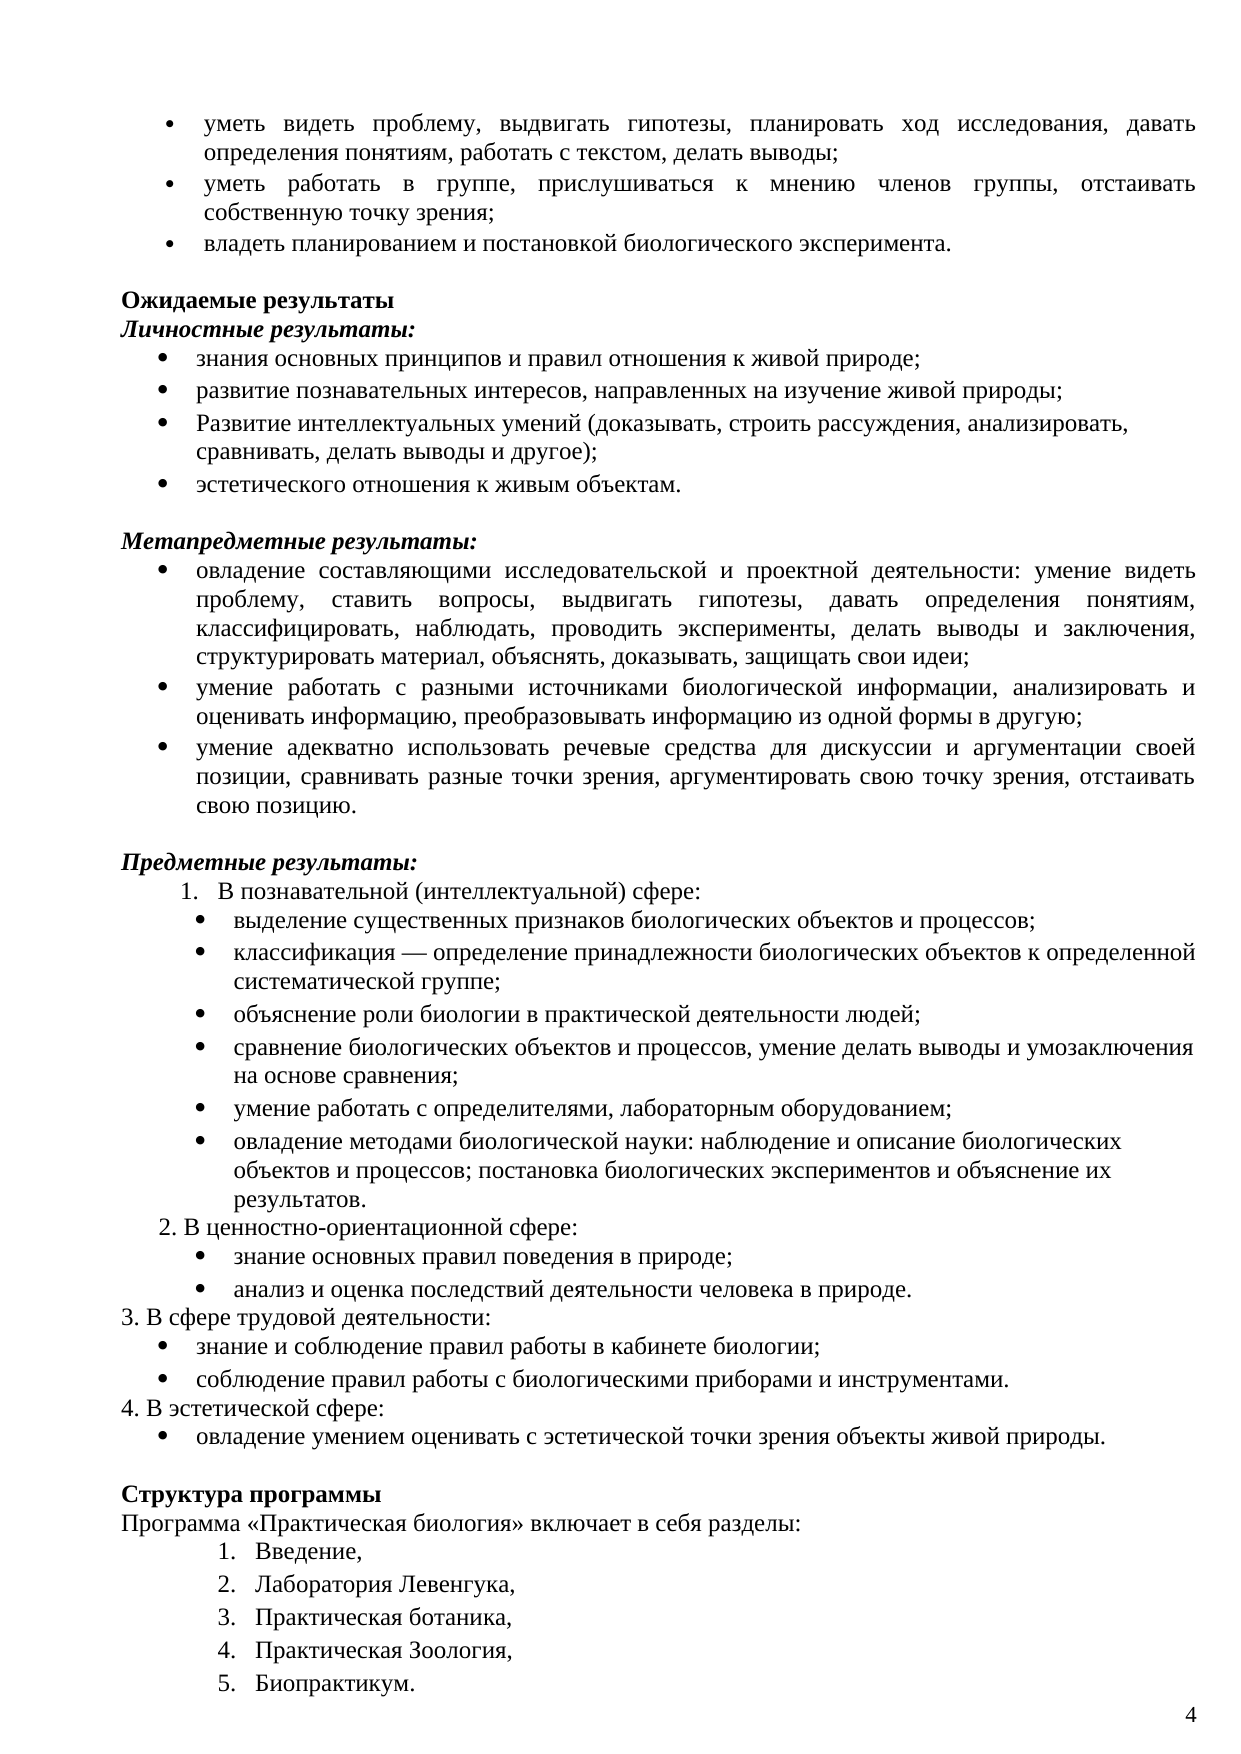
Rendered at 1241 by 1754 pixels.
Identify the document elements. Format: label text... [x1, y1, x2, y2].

text Предметные результаты: [121, 847, 1196, 876]
text 2. В ценностно-ориентационной сфере: [158, 1212, 1196, 1241]
list Биопрактикум. [217, 1668, 1196, 1696]
text 4. В эстетической сфере: [121, 1393, 1196, 1421]
list знания основных принципов и правил отношения к живой природе; [158, 343, 1196, 372]
list В познавательной (интеллектуальной) сфере: [180, 876, 1196, 905]
text Программа «Практическая биология» включает в себя разделы: [121, 1508, 1196, 1536]
list овладение составляющими исследовательской и проектной деятельности: умение видеть проблему, ставить вопросы, выдвигать гипотезы, давать определения понятиям, классифицировать, наблюдать, проводить эксперименты, делать выводы и заключения, структурировать материал, объяснять, доказывать, защищать свои идеи; [158, 555, 1196, 670]
list умение адекватно использовать речевые средства для дискуссии и аргументации своей позиции, сравнивать разные точки зрения, аргументировать свою точку зрения, отстаивать свою позицию. [158, 732, 1196, 818]
list уметь работать в группе, прислушиваться к мнению членов группы, отстаивать собственную точку зрения; [166, 168, 1196, 226]
list сравнение биологических объектов и процессов, умение делать выводы и умозаключения на основе сравнения; [196, 1032, 1196, 1089]
list Лаборатория Левенгука, [217, 1569, 1196, 1598]
list Практическая Зоология, [217, 1635, 1196, 1664]
list эстетического отношения к живым объектам. [158, 469, 1196, 498]
list уметь видеть проблему, выдвигать гипотезы, планировать ход исследования, давать определения понятиям, работать с текстом, делать выводы; [166, 108, 1196, 166]
list овладение методами биологической науки: наблюдение и описание биологических объектов и процессов; постановка биологических экспериментов и объяснение их результатов. [196, 1126, 1196, 1212]
text Структура программы [121, 1479, 1196, 1508]
list выделение существенных признаков биологических объектов и процессов; [196, 905, 1196, 933]
list овладение умением оценивать с эстетической точки зрения объекты живой природы. [158, 1421, 1196, 1450]
list владеть планированием и постановкой биологического эксперимента. [166, 228, 1196, 257]
list соблюдение правил работы с биологическими приборами и инструментами. [158, 1364, 1196, 1393]
list знание и соблюдение правил работы в кабинете биологии; [158, 1331, 1196, 1360]
text Метапредметные результаты: [121, 526, 1196, 555]
list развитие познавательных интересов, направленных на изучение живой природы; [158, 375, 1196, 404]
list Введение, [217, 1536, 1196, 1565]
text Личностные результаты: [121, 314, 1196, 343]
list Развитие интеллектуальных умений (доказывать, строить рассуждения, анализировать, сравнивать, делать выводы и другое); [158, 408, 1196, 465]
text 3. В сфере трудовой деятельности: [121, 1302, 1196, 1331]
text Ожидаемые результаты [121, 285, 1196, 314]
list объяснение роли биологии в практической деятельности людей; [196, 999, 1196, 1028]
list Практическая ботаника, [217, 1602, 1196, 1631]
list умение работать с определителями, лабораторным оборудованием; [196, 1093, 1196, 1122]
list знание основных правил поведения в природе; [196, 1241, 1196, 1270]
list анализ и оценка последствий деятельности человека в природе. [196, 1274, 1196, 1302]
list классификация — определение принадлежности биологических объектов к определенной систематической группе; [196, 937, 1196, 995]
list умение работать с разными источниками биологической информации, анализировать и оценивать информацию, преобразовывать информацию из одной формы в другую; [158, 672, 1196, 730]
